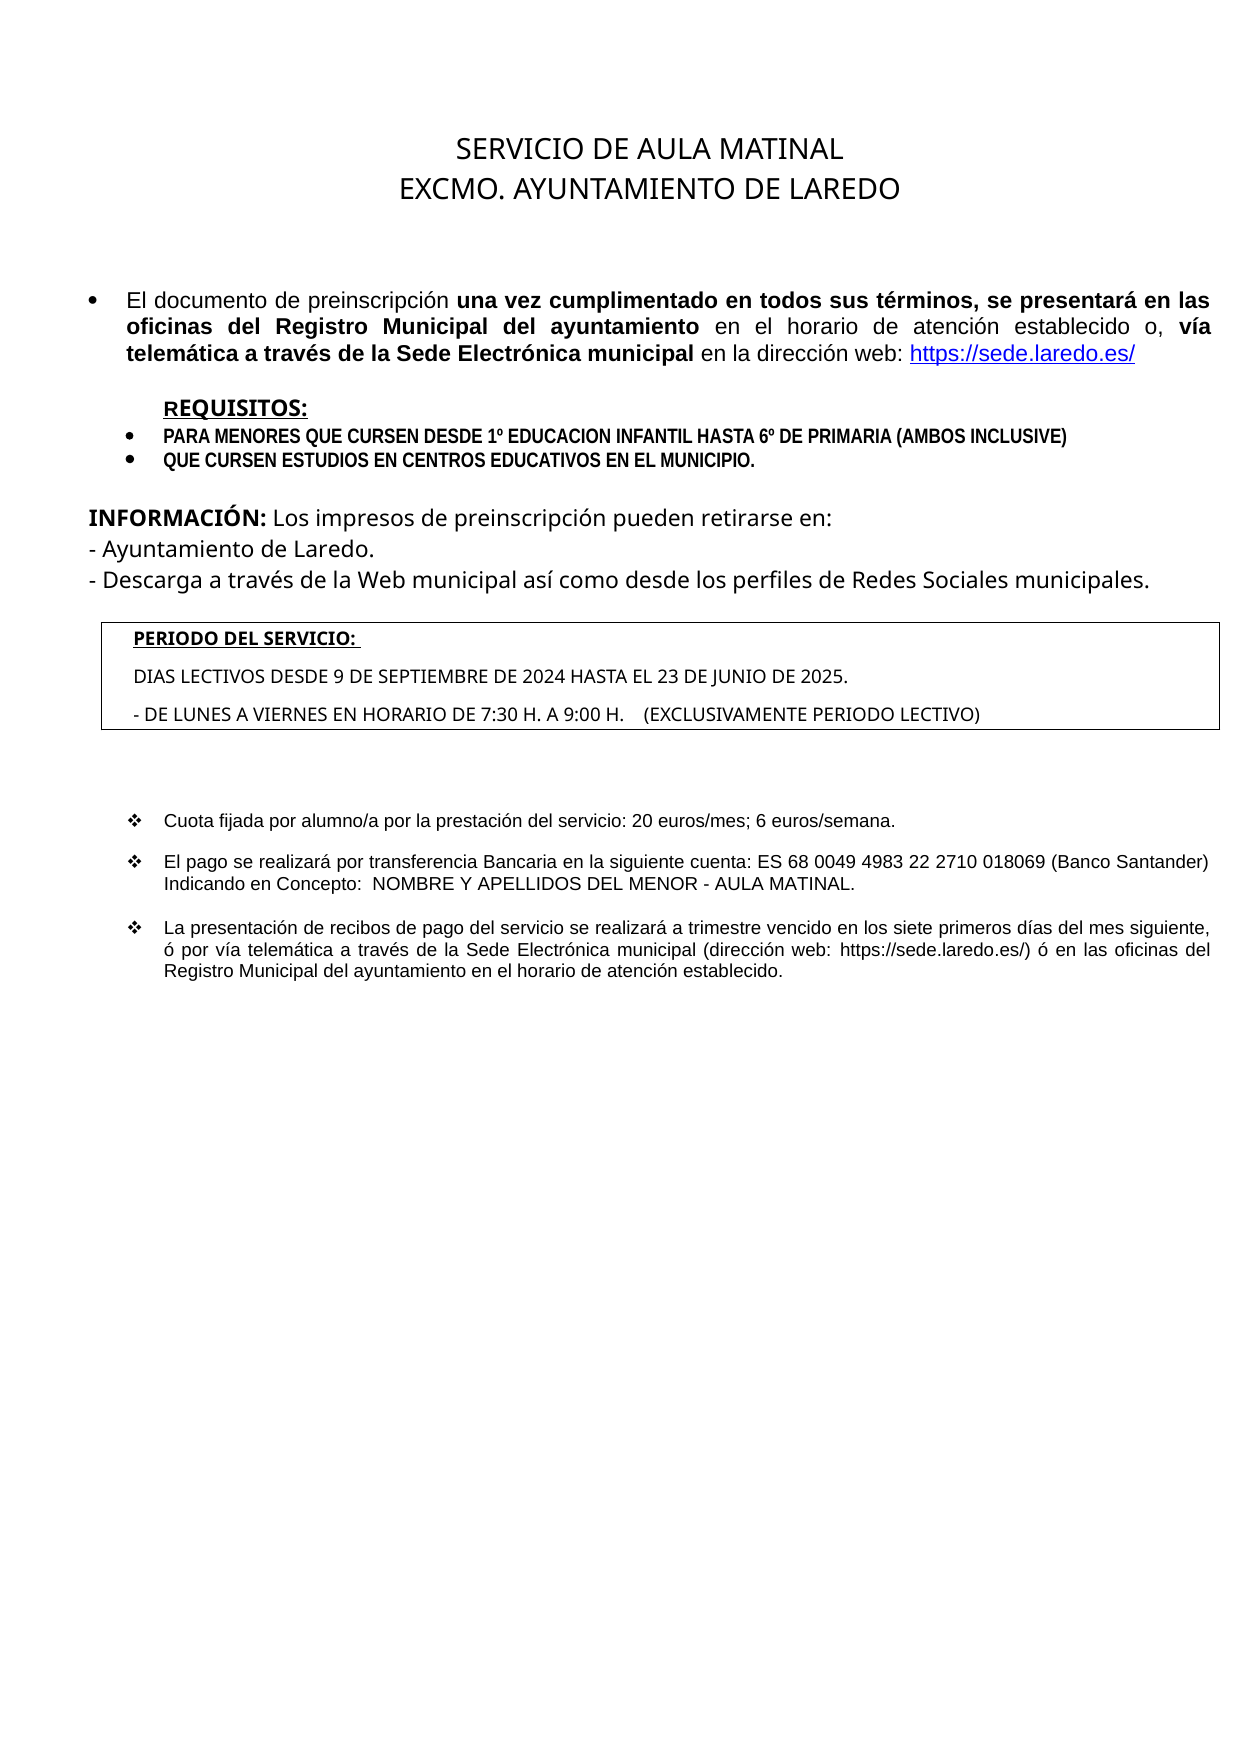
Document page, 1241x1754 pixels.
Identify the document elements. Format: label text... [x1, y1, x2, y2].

list Cuota fijada por alumno/a por la prestación del servicio: 20 euros/mes; 6 euros/semana. [126, 810, 1211, 832]
text PERIODO DEL SERVICIO: [102, 623, 1219, 651]
list El documento de preinscripción una vez cumplimentado en todos sus términos, se presentará en las oficinas del Registro Municipal del ayuntamiento en el horario de atención establecido o, vía telemática a través de la Sede Electrónica municipal en la dirección web: https://sede.laredo.es/ [89, 287, 1211, 366]
text - DE LUNES A VIERNES EN HORARIO DE 7:30 H. A 9:00 H. (EXCLUSIVAMENTE PERIODO LECTIVO) [102, 698, 1219, 729]
text INFORMACIÓN: Los impresos de preinscripción pueden retirarse en: [89, 502, 1211, 533]
text REQUISITOS: [163, 392, 1211, 424]
list El pago se realizará por transferencia Bancaria en la siguiente cuenta: ES 68 0049 4983 22 2710 018069 (Banco Santander) Indicando en Concepto: NOMBRE Y APELLIDOS DEL MENOR - AULA MATINAL. [126, 851, 1211, 894]
text EXCMO. AYUNTAMIENTO DE LAREDO [89, 168, 1211, 208]
list La presentación de recibos de pago del servicio se realizará a trimestre vencido en los siete primeros días del mes siguiente, ó por vía telemática a través de la Sede Electrónica municipal (dirección web: https://sede.laredo.es/) ó en las oficinas del Registro Municipal del ayuntamiento en el horario de atención establecido. [126, 917, 1211, 982]
text - Ayuntamiento de Laredo. [89, 533, 1211, 564]
list PARA MENORES QUE CURSEN DESDE 1º EDUCACION INFANTIL HASTA 6º DE PRIMARIA (AMBOS INCLUSIVE) [126, 424, 1211, 448]
text DIAS LECTIVOS DESDE 9 DE SEPTIEMBRE DE 2024 HASTA EL 23 DE JUNIO DE 2025. [102, 660, 1219, 689]
text - Descarga a través de la Web municipal así como desde los perfiles de Redes Sociales municipales. [89, 564, 1211, 596]
list QUE CURSEN ESTUDIOS EN CENTROS EDUCATIVOS EN EL MUNICIPIO. [126, 448, 1211, 472]
text SERVICIO DE AULA MATINAL [89, 128, 1211, 168]
